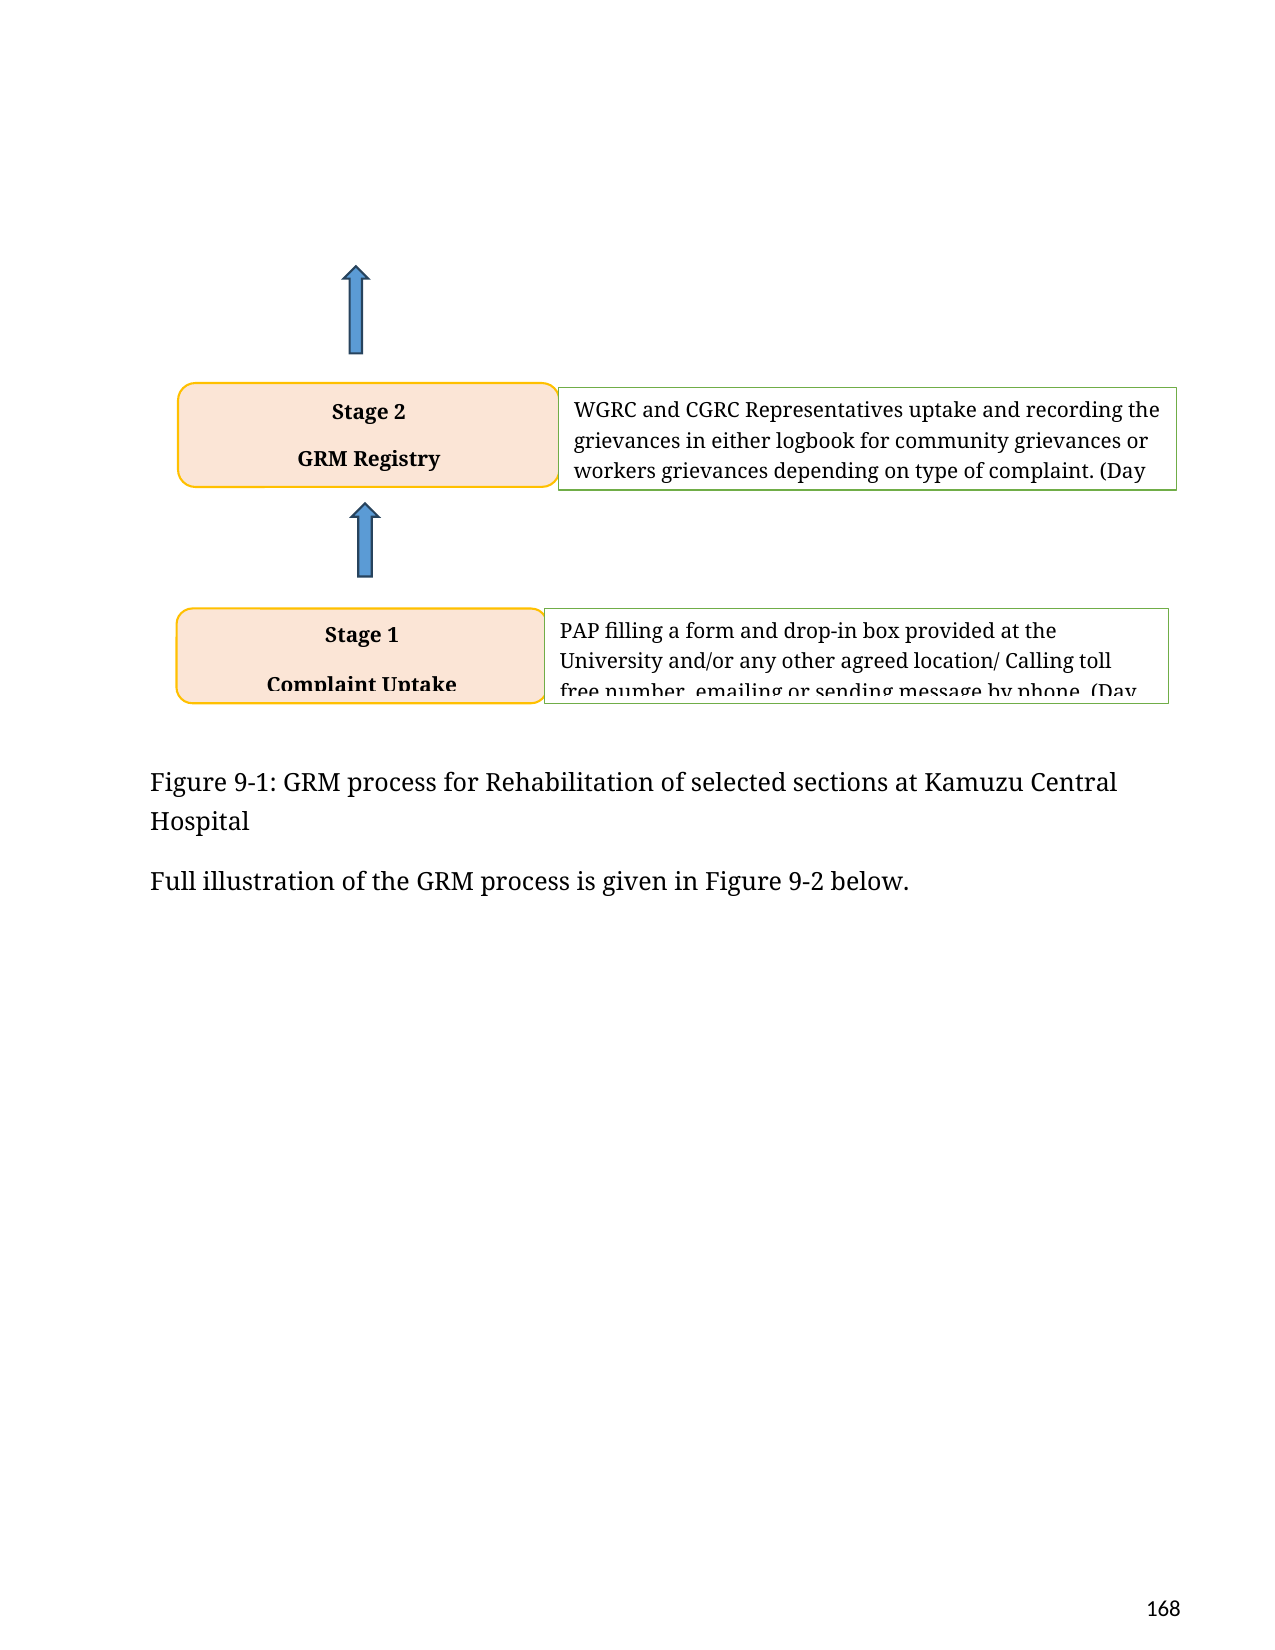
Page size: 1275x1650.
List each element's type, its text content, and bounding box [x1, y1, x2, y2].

text Full illustration of the GRM process is given in Figure 9-2 below. [150, 863, 1181, 897]
text Figure 9-1: GRM process for Rehabilitation of selected sections at Kamuzu Central Hospital [150, 764, 1181, 837]
